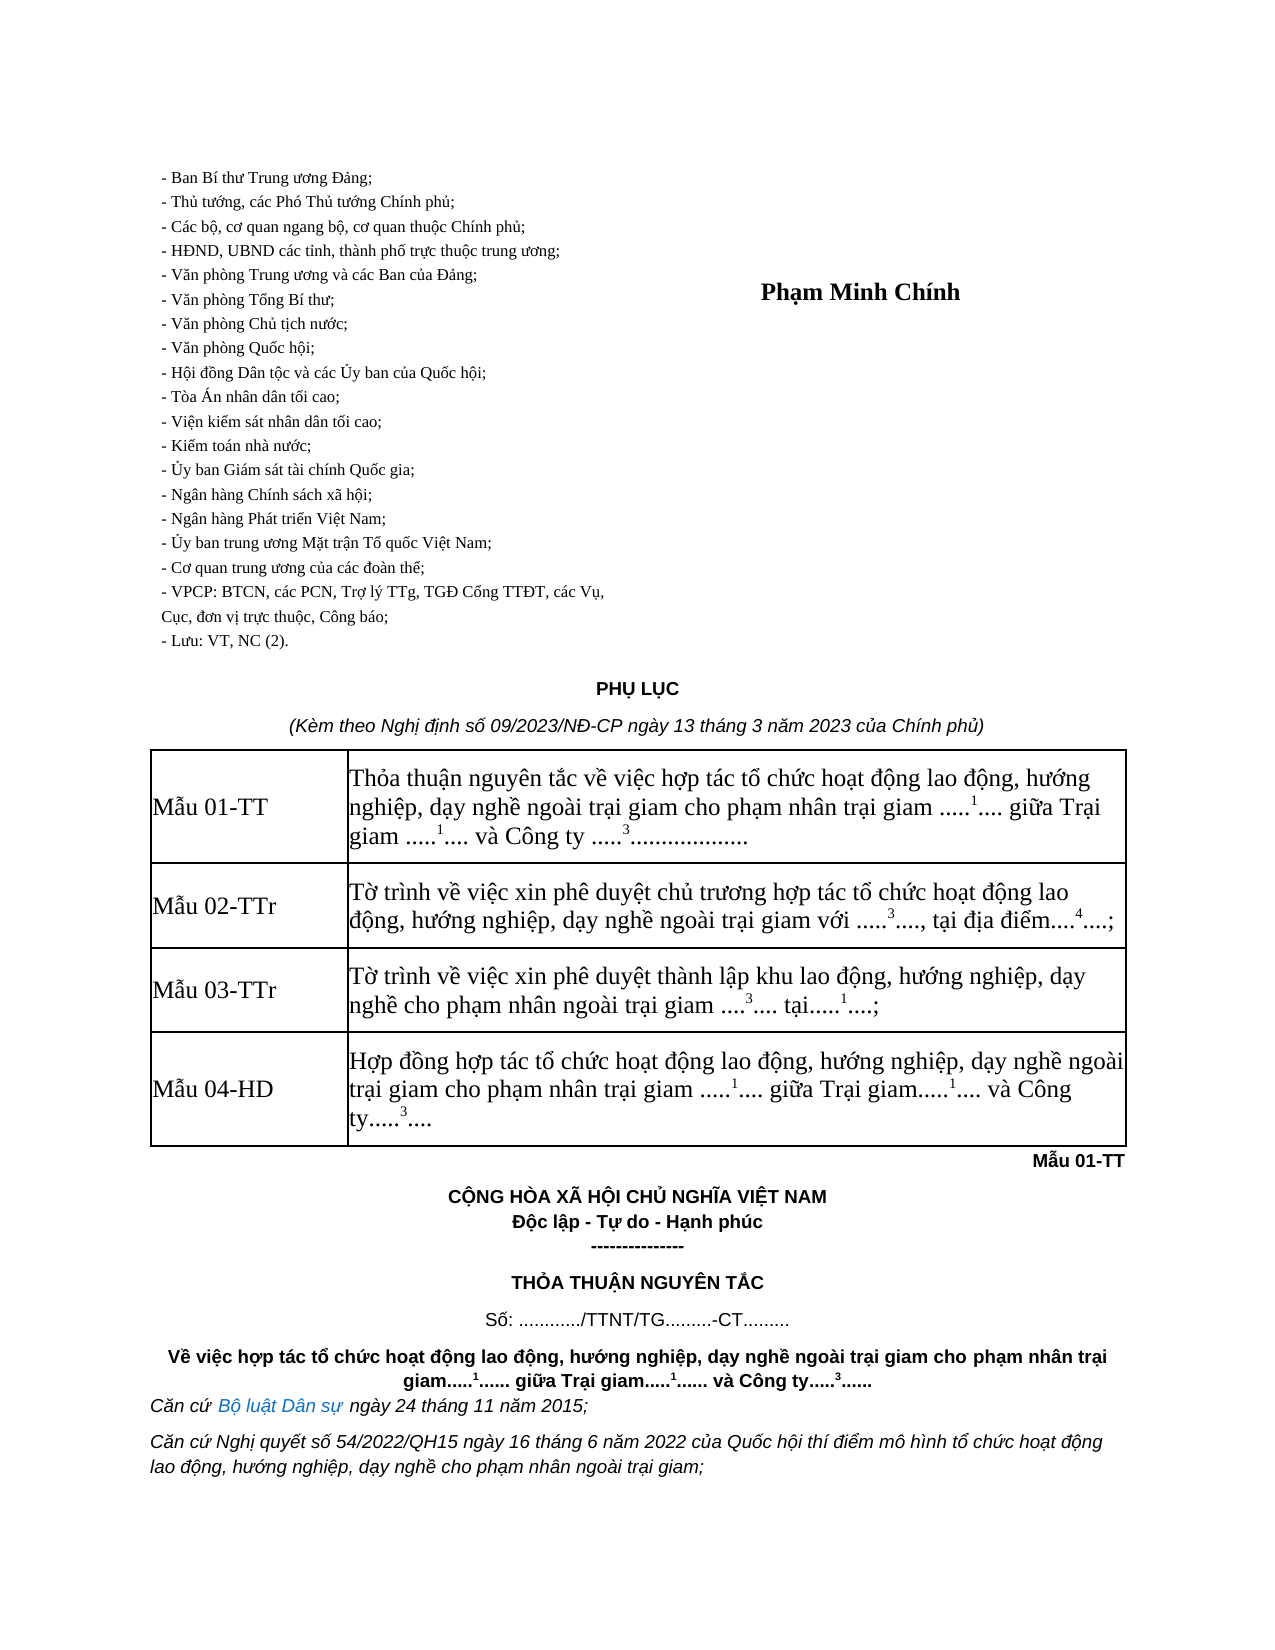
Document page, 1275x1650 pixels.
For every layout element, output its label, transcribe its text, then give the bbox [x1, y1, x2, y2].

text Căn cứ Nghị quyết số 54/2022/QH15 ngày 16 tháng 6 năm 2022 của Quốc hội thí điểm mô hình tổ chức hoạt động lao động, hướng nghiệp, dạy nghề cho phạm nhân ngoài trại giam; [150, 1428, 1125, 1477]
table_cell Mẫu 04-HD [152, 1033, 347, 1144]
text (Kèm theo Nghị định số 09/2023/NĐ-CP ngày 13 tháng 3 năm 2023 của Chính phủ) [150, 712, 1125, 736]
text CỘNG HÒA XÃ HỘI CHỦ NGHĨA VIỆT NAM Độc lập - Tự do - Hạnh phúc --------------- [150, 1183, 1125, 1257]
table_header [649, 150, 1072, 662]
table_cell Hợp đồng hợp tác tổ chức hoạt động lao động, hướng nghiệp, dạy nghề ngoài trại giam cho phạm nhân trại giam .....1.... giữa Trại giam.....1.... và Công ty.....3.... [349, 1033, 1125, 1144]
text Mẫu 01-TT [150, 1147, 1125, 1171]
table_cell Mẫu 03-TTr [152, 949, 347, 1031]
text PHỤ LỤC [150, 675, 1125, 699]
table_header Mẫu 01-TT [152, 751, 347, 862]
table_cell Tờ trình về việc xin phê duyệt chủ trương hợp tác tổ chức hoạt động lao động, hướng nghiệp, dạy nghề ngoài trại giam với .....3...., tại địa điểm....4....; [349, 864, 1125, 947]
text THỎA THUẬN NGUYÊN TẮC [150, 1269, 1125, 1293]
text Về việc hợp tác tổ chức hoạt động lao động, hướng nghiệp, dạy nghề ngoài trại giam cho phạm nhân trại giam.....1...... giữa Trại giam.....1...... và Công ty.....3...... [150, 1343, 1125, 1392]
table_header Thỏa thuận nguyên tắc về việc hợp tác tổ chức hoạt động lao động, hướng nghiệp, dạy nghề ngoài trại giam cho phạm nhân trại giam .....1.... giữa Trại giam .....1.... và Công ty .....3................... [349, 751, 1125, 862]
table_cell Mẫu 02-TTr [152, 864, 347, 947]
text Căn cứ Bộ luật Dân sự ngày 24 tháng 11 năm 2015; [150, 1392, 1125, 1416]
table_cell Tờ trình về việc xin phê duyệt thành lập khu lao động, hướng nghiệp, dạy nghề cho phạm nhân ngoài trại giam ....3.... tại.....1....; [349, 949, 1125, 1031]
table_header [150, 150, 649, 662]
text Số: ............/TTNT/TG.........-CT......... [150, 1306, 1125, 1330]
